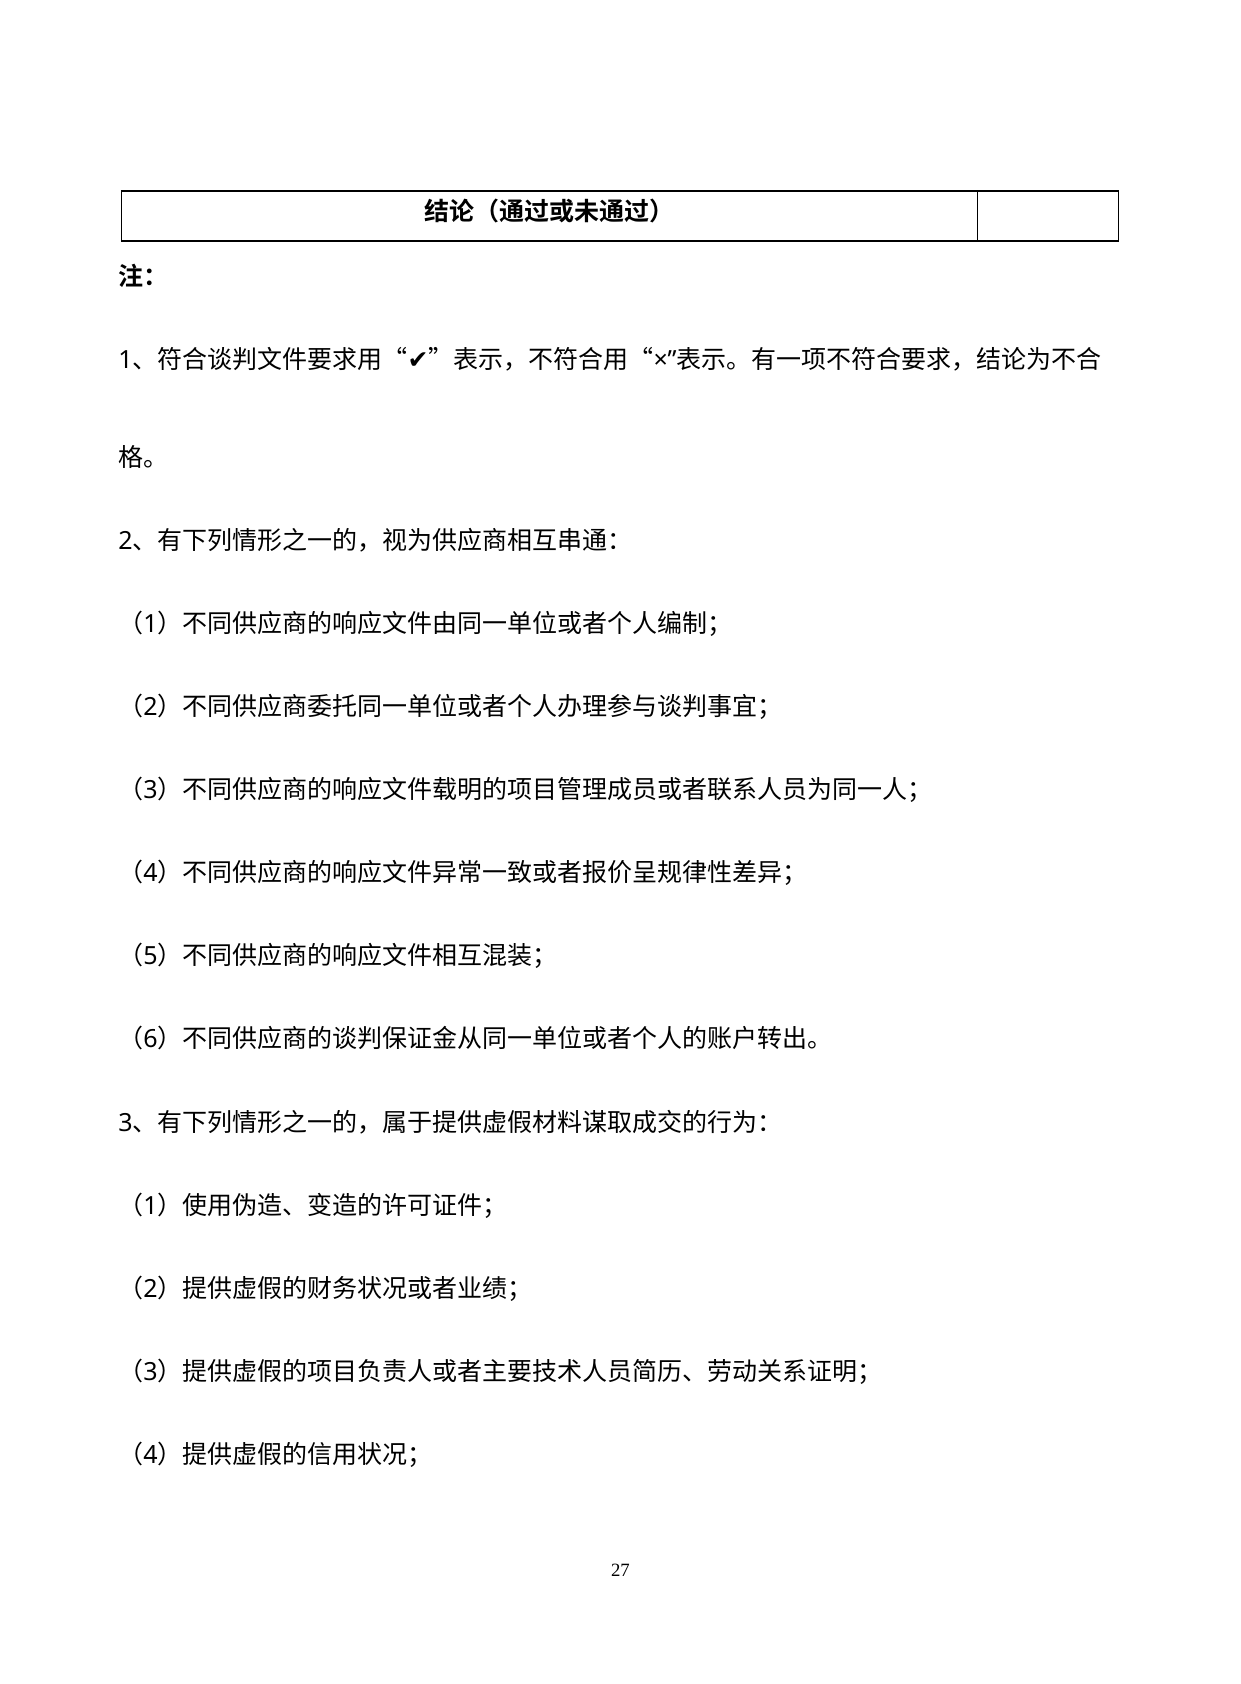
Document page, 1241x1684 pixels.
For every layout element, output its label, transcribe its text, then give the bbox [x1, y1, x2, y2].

text （3）不同供应商的响应文件载明的项目管理成员或者联系人员为同一人； [118, 755, 1122, 820]
text （6）不同供应商的谈判保证金从同一单位或者个人的账户转出。 [118, 1004, 1122, 1069]
text （4）不同供应商的响应文件异常一致或者报价呈规律性差异； [118, 838, 1122, 903]
text （2）不同供应商委托同一单位或者个人办理参与谈判事宜； [118, 672, 1122, 737]
text （2）提供虚假的财务状况或者业绩； [118, 1254, 1122, 1319]
text （4）提供虚假的信用状况； [118, 1420, 1122, 1485]
text （1）使用伪造、变造的许可证件； [118, 1171, 1122, 1236]
table_cell [978, 192, 1118, 240]
text 2、有下列情形之一的，视为供应商相互串通： [118, 506, 1122, 571]
text （1）不同供应商的响应文件由同一单位或者个人编制； [118, 589, 1122, 654]
text 1、符合谈判文件要求用“✔”表示，不符合用“×”表示。有一项不符合要求，结论为不合格。 [118, 325, 1122, 488]
text （3）提供虚假的项目负责人或者主要技术人员简历、劳动关系证明； [118, 1337, 1122, 1402]
text 注： [118, 242, 1122, 307]
text （5）不同供应商的响应文件相互混装； [118, 921, 1122, 986]
table_cell 结论（通过或未通过） [122, 192, 977, 240]
text 3、有下列情形之一的，属于提供虚假材料谋取成交的行为： [118, 1088, 1122, 1153]
